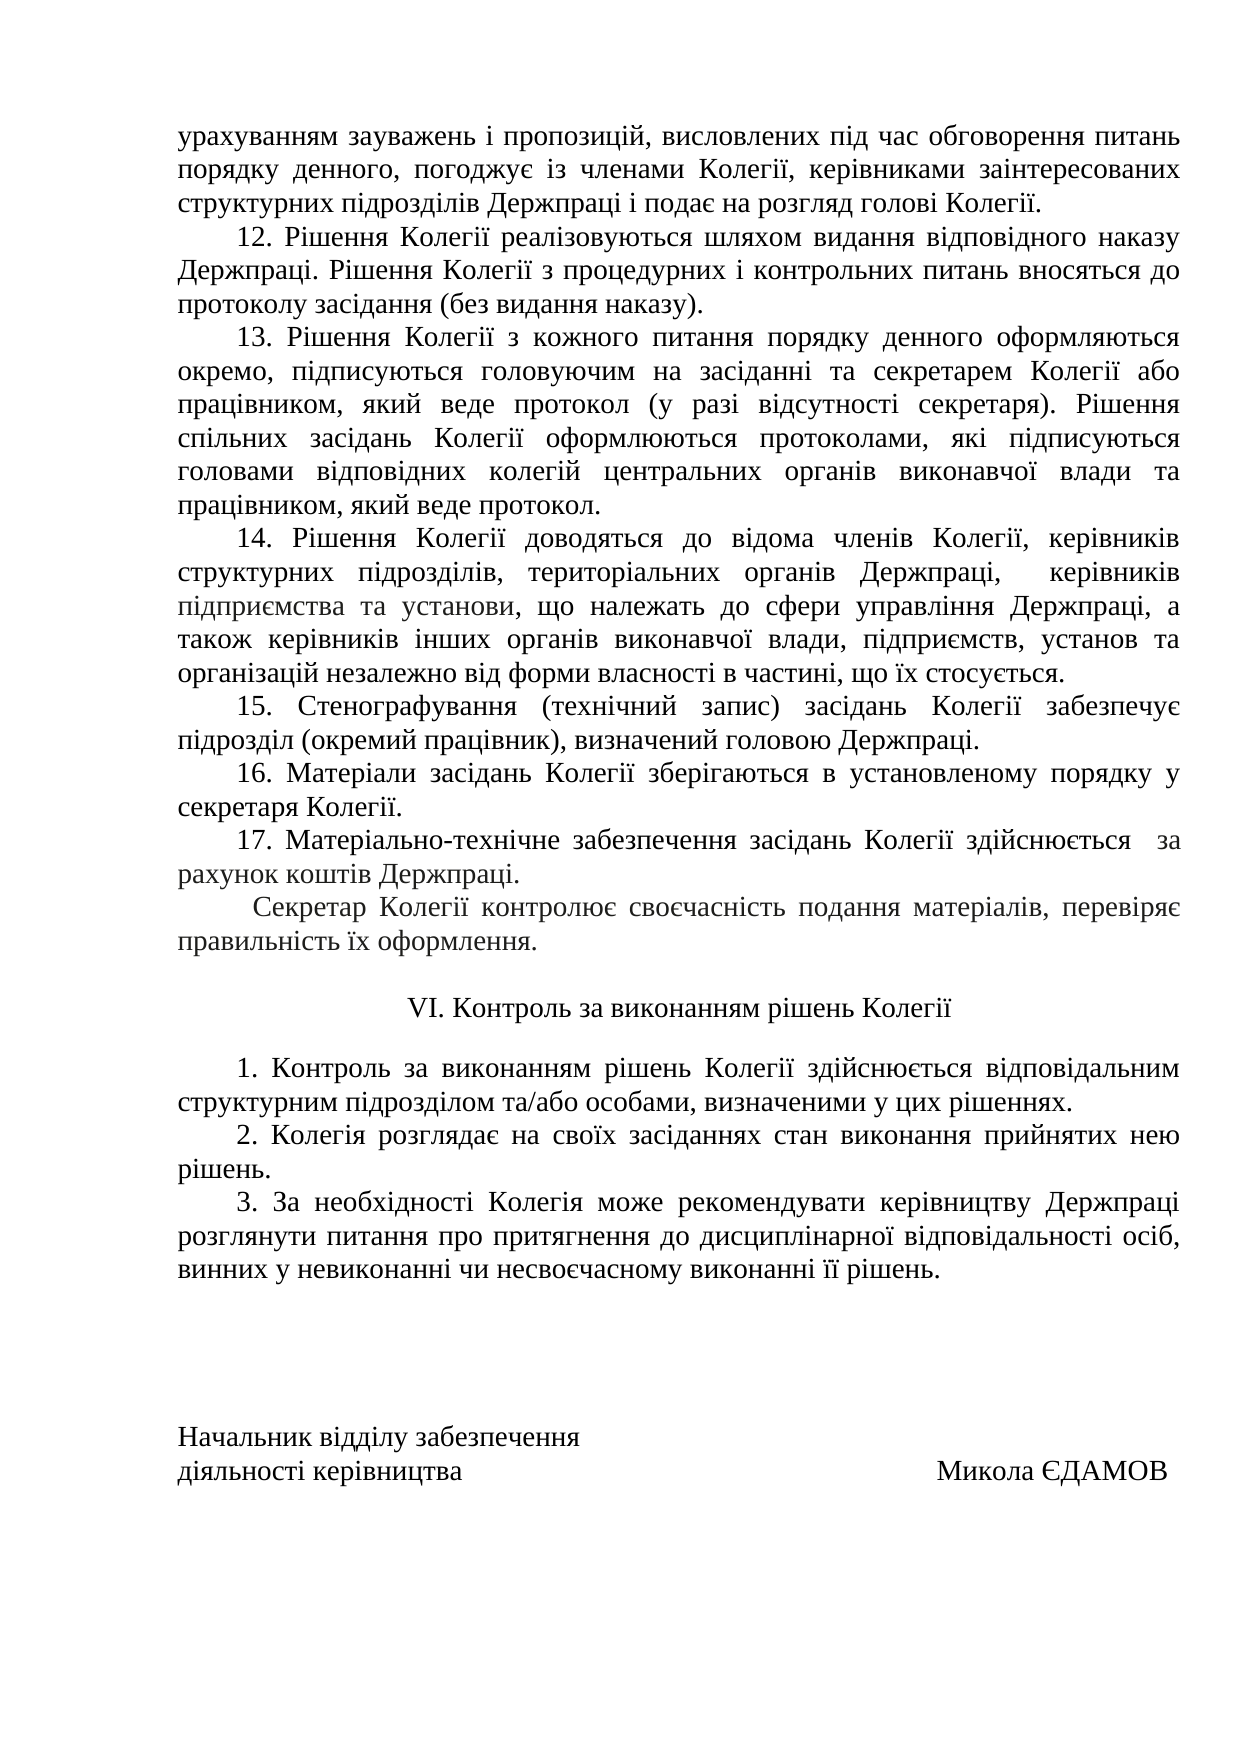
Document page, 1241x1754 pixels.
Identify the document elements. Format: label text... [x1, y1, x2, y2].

text VI. Контроль за виконанням рішень Колегії [177, 990, 1181, 1024]
text 12. Рішення Колегії реалізовуються шляхом видання відповідного наказу Держпраці. Рішення Колегії з процедурних і контрольних питань вносяться до протоколу засідання (без видання наказу). [177, 219, 1181, 319]
text 14. Рішення Колегії доводяться до відома членів Колегії, керівників структурних підрозділів, територіальних органів Держпраці, керівників підприємства та установи, що належать до сфери управління Держпраці, а також керівників інших органів виконавчої влади, підприємств, установ та організацій незалежно від форми власності в частині, що їх стосується. [177, 521, 1181, 688]
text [177, 118, 1181, 219]
text 3. За необхідності Колегія може рекомендувати керівництву Держпраці розглянути питання про притягнення до дисциплінарної відповідальності осіб, винних у невиконанні чи несвоєчасному виконанні її рішень. [177, 1184, 1181, 1285]
text 1. Контроль за виконанням рішень Колегії здійснюється відповідальним структурним підрозділом та/або особами, визначеними у цих рішеннях. [177, 1050, 1181, 1117]
text 13. Рішення Колегії з кожного питання порядку денного оформляються окремо, підписуються головуючим на засіданні та секретарем Колегії або працівником, який веде протокол (у разі відсутності секретаря). Рішення спільних засідань Колегії оформлюються протоколами, які підписуються головами відповідних колегій центральних органів виконавчої влади та працівником, який веде протокол. [177, 319, 1181, 521]
text 15. Стенографування (технічний запис) засідань Колегії забезпечує підрозділ (окремий працівник), визначений головою Держпраці. [177, 688, 1181, 755]
text Секретар Колегії контролює своєчасність подання матеріалів, перевіряє правильність їх оформлення. [177, 889, 1181, 957]
text Начальник відділу забезпечення [177, 1419, 1181, 1453]
text 2. Колегія розглядає на своїх засіданнях стан виконання прийнятих нею рішень. [177, 1117, 1181, 1184]
text 16. Матеріали засідань Колегії зберігаються в установленому порядку у секретаря Колегії. [177, 755, 1181, 822]
text діяльності керівництва Микола ЄДАМОВ [177, 1453, 1181, 1486]
text 17. Матеріально-технічне забезпечення засідань Колегії здійснюється за рахунок коштів Держпраці. [177, 822, 1181, 889]
